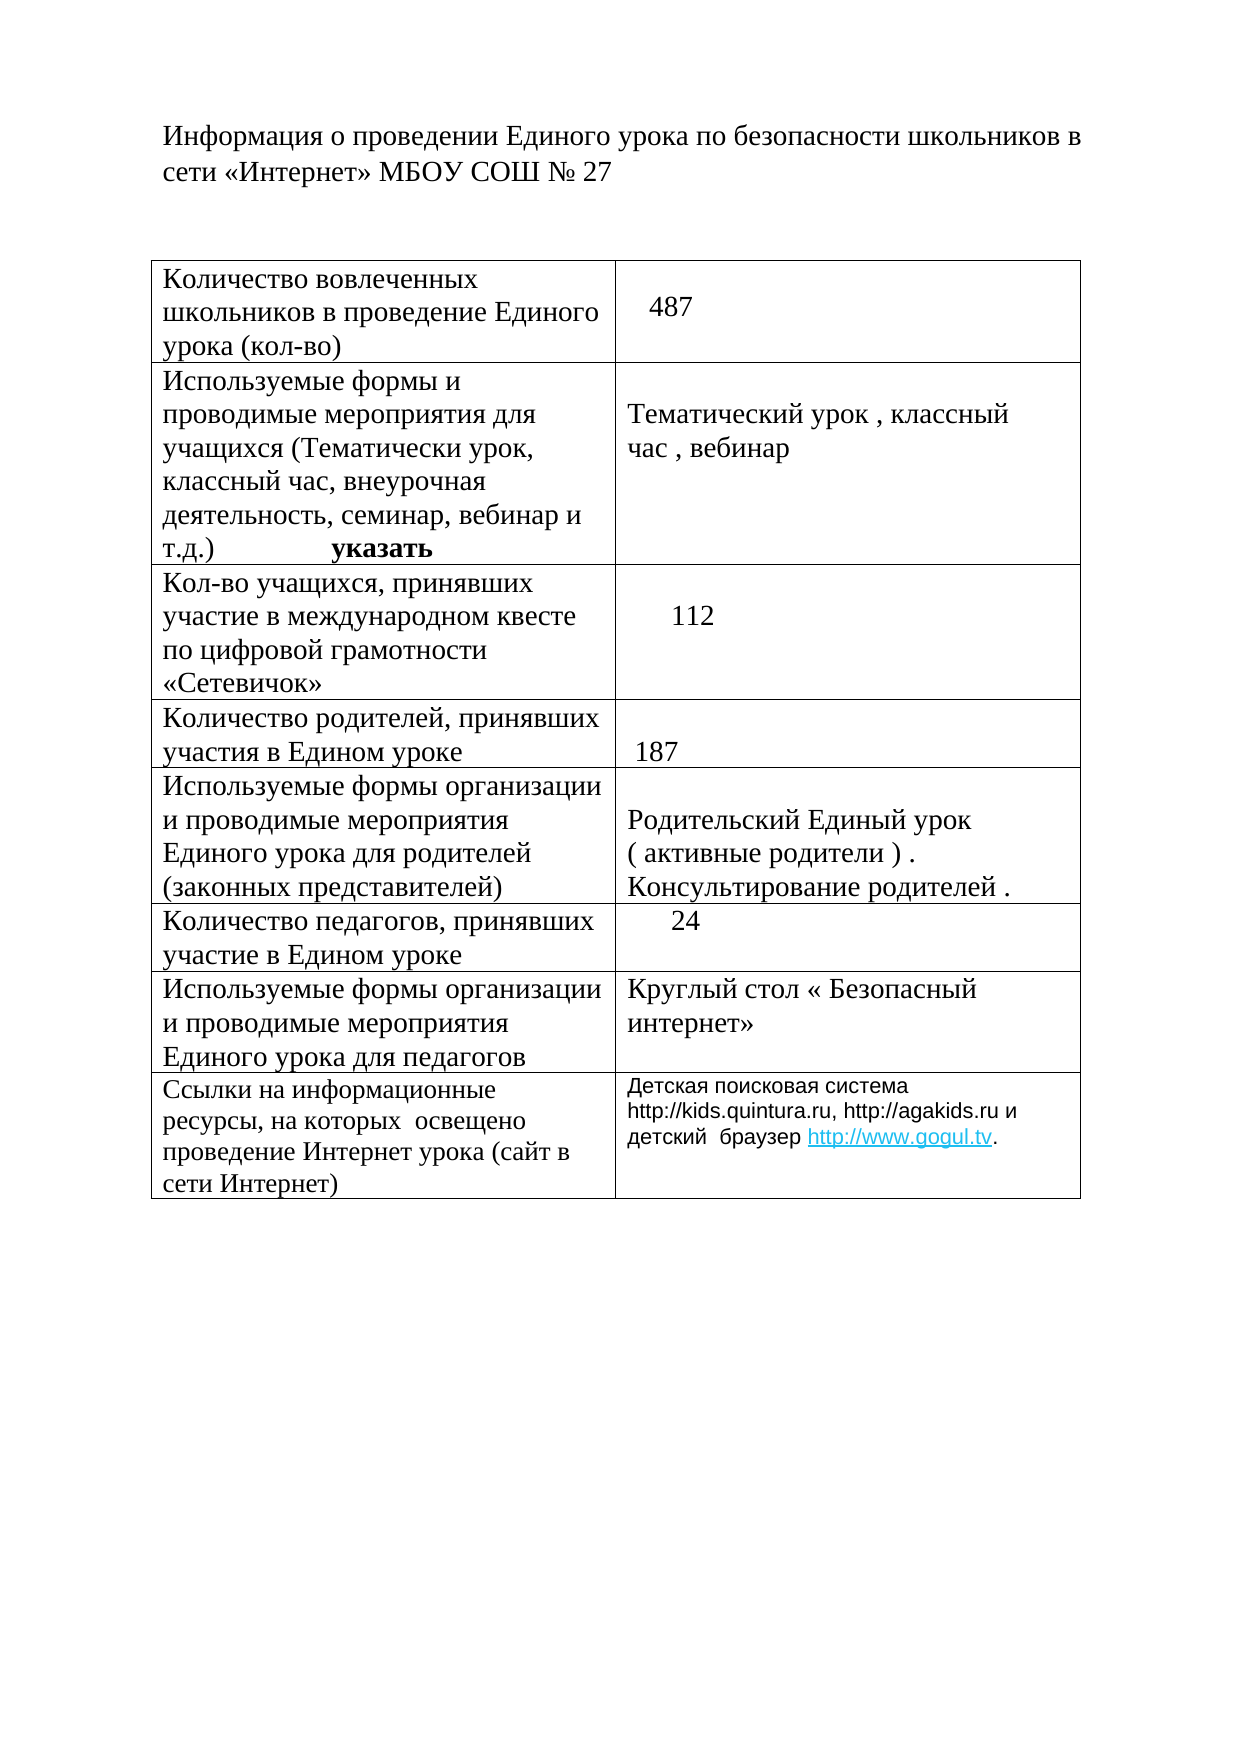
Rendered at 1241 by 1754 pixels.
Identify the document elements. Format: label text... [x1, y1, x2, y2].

table_header 487 [616, 261, 1080, 362]
text Информация о проведении Единого урока по безопасности школьников в сети «Интернет» МБОУ СОШ № 27 [162, 118, 1092, 188]
table_cell Используемые формы и проводимые мероприятия для учащихся (Тематически урок, классный час, внеурочная деятельность, семинар, вебинар и т.д.) указать [152, 363, 615, 564]
table_cell Ссылки на информационные ресурсы, на которых освещено проведение Интернет урока (сайт в сети Интернет) [152, 1073, 615, 1198]
table_cell 24 [616, 904, 1080, 971]
table_cell Кол-во учащихся, принявших участие в международном квесте по цифровой грамотности «Сетевичок» [152, 565, 615, 699]
table_cell Количество педагогов, принявших участие в Едином уроке [152, 904, 615, 971]
table_header Количество вовлеченных школьников в проведение Единого урока (кол-во) [152, 261, 615, 362]
table_cell 112 [616, 565, 1080, 699]
table_cell Используемые формы организации и проводимые мероприятия Единого урока для родителей (законных представителей) [152, 768, 615, 902]
table_cell Используемые формы организации и проводимые мероприятия Единого урока для педагогов [152, 972, 615, 1072]
table_cell Количество родителей, принявших участия в Едином уроке [152, 700, 615, 767]
table_cell Круглый стол « Безопасный интернет» [616, 972, 1080, 1072]
table_cell Тематический урок , классный час , вебинар [616, 363, 1080, 564]
table_cell Детская поисковая система http://kids.quintura.ru, http://agakids.ru и детский браузер http://www.gogul.tv. [616, 1073, 1080, 1198]
table_cell Родительский Единый урок ( активные родители ) . Консультирование родителей . [616, 768, 1080, 902]
table_cell 187 [616, 700, 1080, 767]
